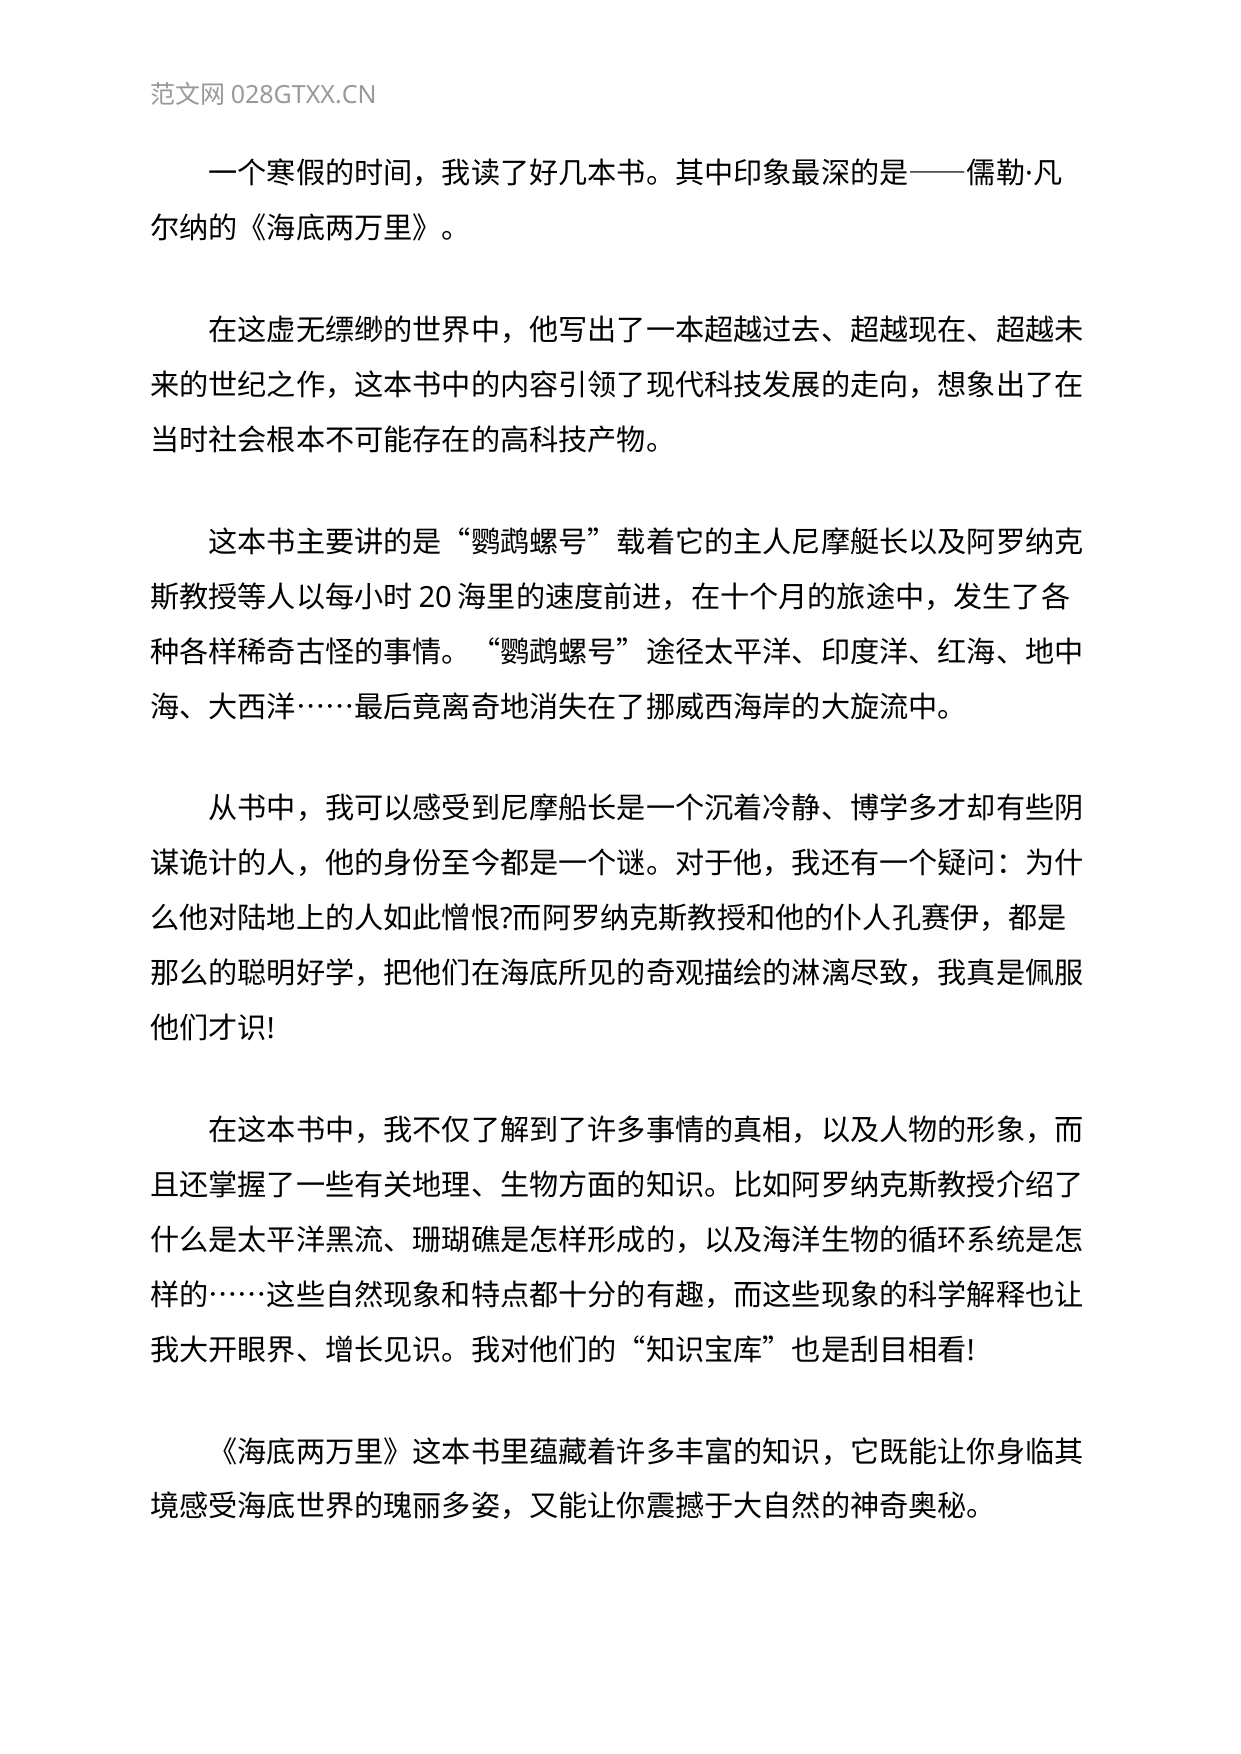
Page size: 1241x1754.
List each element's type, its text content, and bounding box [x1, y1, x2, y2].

text 在这本书中，我不仅了解到了许多事情的真相，以及人物的形象，而且还掌握了一些有关地理、生物方面的知识。比如阿罗纳克斯教授介绍了什么是太平洋黑流、珊瑚礁是怎样形成的，以及海洋生物的循环系统是怎样的……这些自然现象和特点都十分的有趣，而这些现象的科学解释也让我大开眼界、增长见识。我对他们的“知识宝库”也是刮目相看! [150, 1107, 1090, 1368]
text 一个寒假的时间，我读了好几本书。其中印象最深的是――儒勒·凡尔纳的《海底两万里》。 [150, 150, 1090, 247]
text 这本书主要讲的是“鹦鹉螺号”载着它的主人尼摩艇长以及阿罗纳克斯教授等人以每小时20海里的速度前进，在十个月的旅途中，发生了各种各样稀奇古怪的事情。“鹦鹉螺号”途径太平洋、印度洋、红海、地中海、大西洋……最后竟离奇地消失在了挪威西海岸的大旋流中。 [150, 518, 1090, 725]
text 从书中，我可以感受到尼摩船长是一个沉着冷静、博学多才却有些阴谋诡计的人，他的身份至今都是一个谜。对于他，我还有一个疑问：为什么他对陆地上的人如此憎恨?而阿罗纳克斯教授和他的仆人孔赛伊，都是那么的聪明好学，把他们在海底所见的奇观描绘的淋漓尽致，我真是佩服他们才识! [150, 785, 1090, 1047]
text 在这虚无缥缈的世界中，他写出了一本超越过去、超越现在、超越未来的世纪之作，这本书中的内容引领了现代科技发展的走向，想象出了在当时社会根本不可能存在的高科技产物。 [150, 307, 1090, 459]
text 《海底两万里》这本书里蕴藏着许多丰富的知识，它既能让你身临其境感受海底世界的瑰丽多姿，又能让你震撼于大自然的神奇奥秘。 [150, 1428, 1090, 1525]
